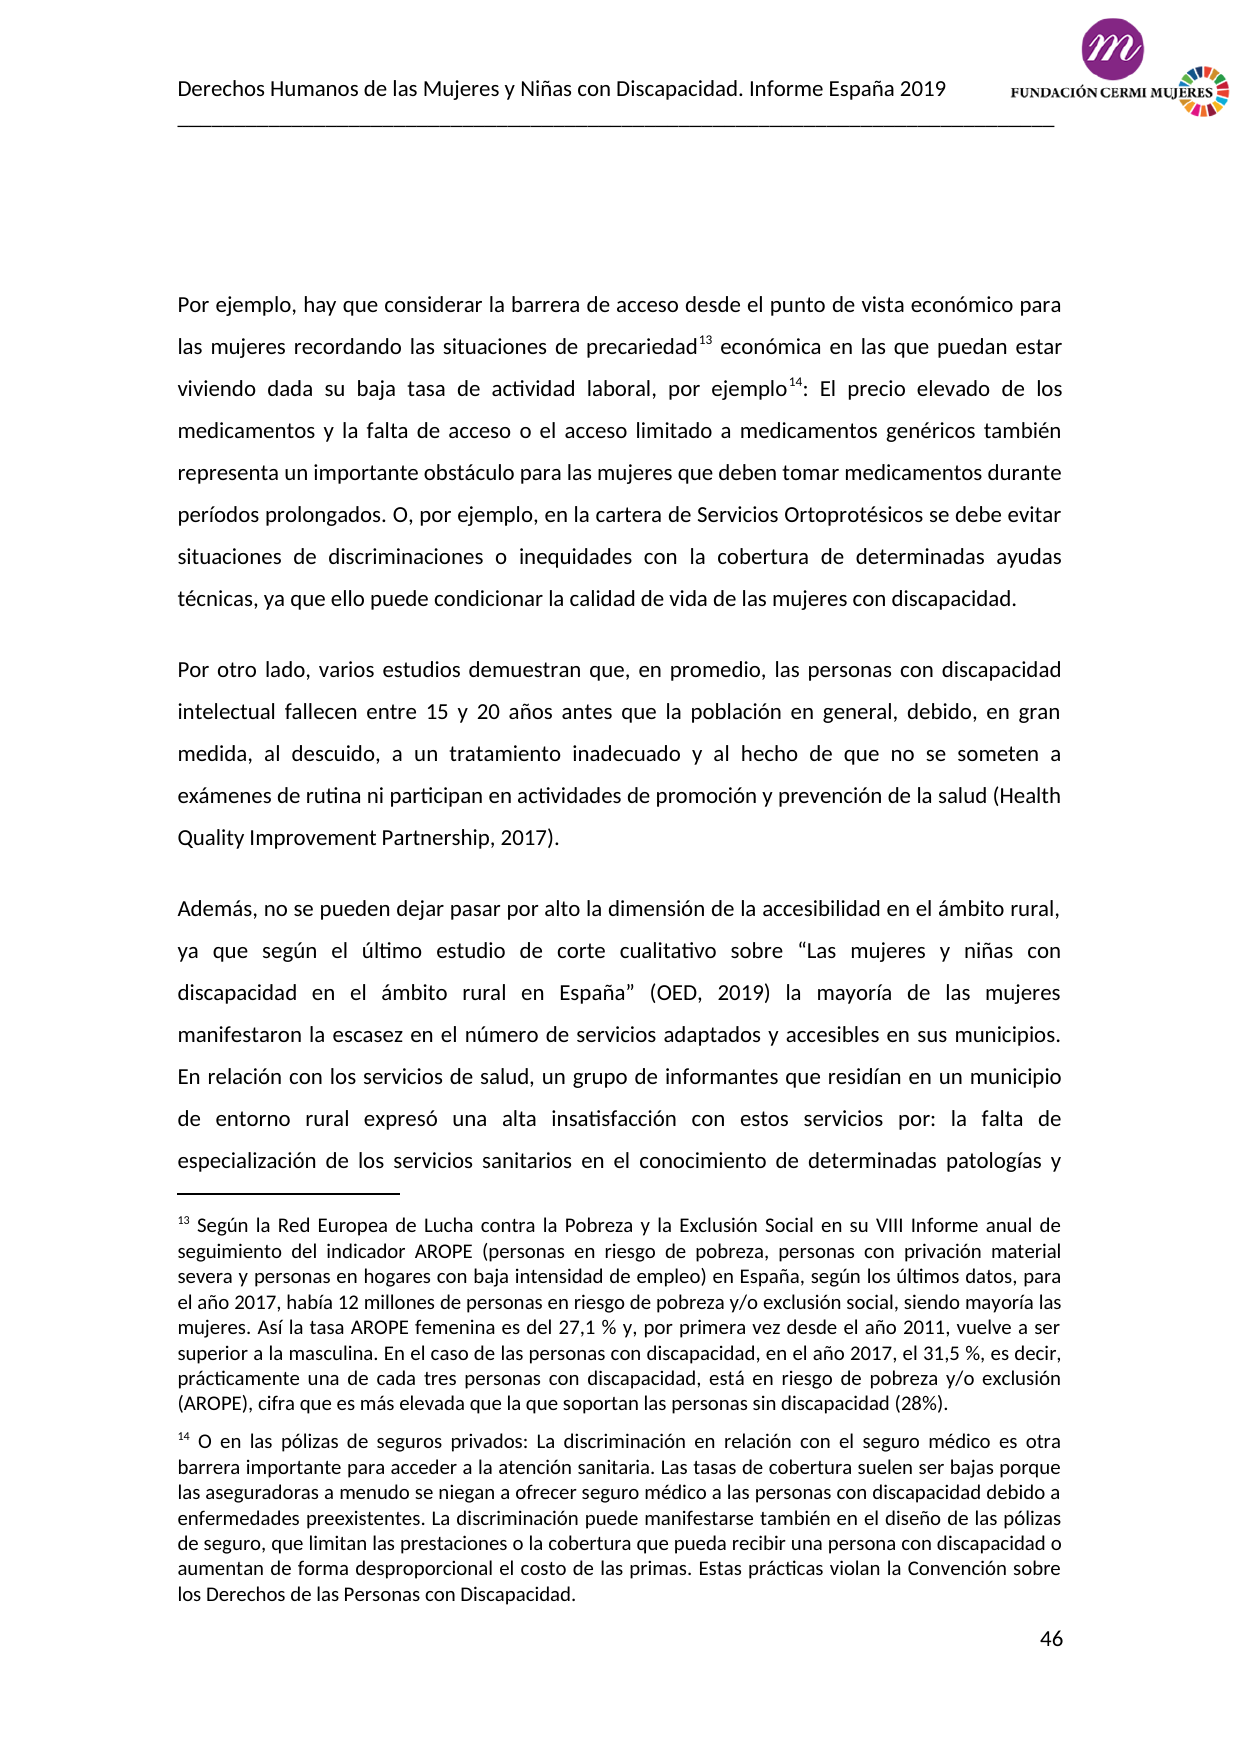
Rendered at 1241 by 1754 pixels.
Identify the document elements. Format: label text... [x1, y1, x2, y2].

text Además, no se pueden dejar pasar por alto la dimensión de la accesibilidad en el ámbito rural, ya que según el último estudio de corte cualitativo sobre “Las mujeres y niñas con discapacidad en el ámbito rural en España” (OED, 2019) la mayoría de las mujeres manifestaron la escasez en el número de servicios adaptados y accesibles en sus municipios. En relación con los servicios de salud, un grupo de informantes que residían en un municipio de entorno rural expresó una alta insatisfacción con estos servicios por: la falta de especialización de los servicios sanitarios en el conocimiento de determinadas patologías y discapacidades; la falta de empatía o buen trato por parte del personal sanitario; y la necesidad de trasladarse a otros distritos sanitarios para ser diagnosticadas, intervenidas o recibir tratamientos. Refirieron además falta de ortopedias cercanas con servicio técnico propio y aparatos adaptados en ginecología y mamografía. Esta situación está relacionada con la gran dispersión del hábitat que implica mayores demandas de movilidad, ya que, ante un hábitat más remoto, mayor dispersión de centros asistenciales y de servicios, y carencias de infraestructuras de transporte hacen que la necesidad de transporte privado sea alta. [177, 894, 1063, 1174]
text Por ejemplo, hay que considerar la barrera de acceso desde el punto de vista económico para las mujeres recordando las situaciones de precariedad económica en las que puedan estar viviendo dada su baja tasa de actividad laboral, por ejemplo: El precio elevado de los medicamentos y la falta de acceso o el acceso limitado a medicamentos genéricos también representa un importante obstáculo para las mujeres que deben tomar medicamentos durante períodos prolongados. O, por ejemplo, en la cartera de Servicios Ortoprotésicos se debe evitar situaciones de discriminaciones o inequidades con la cobertura de determinadas ayudas técnicas, ya que ello puede condicionar la calidad de vida de las mujeres con discapacidad. [177, 290, 1063, 612]
picture [1009, 4, 1231, 131]
text Por otro lado, varios estudios demuestran que, en promedio, las personas con discapacidad intelectual fallecen entre 15 y 20 años antes que la población en general, debido, en gran medida, al descuido, a un tratamiento inadecuado y al hecho de que no se someten a exámenes de rutina ni participan en actividades de promoción y prevención de la salud (Health Quality Improvement Partnership, 2017). [177, 655, 1063, 851]
